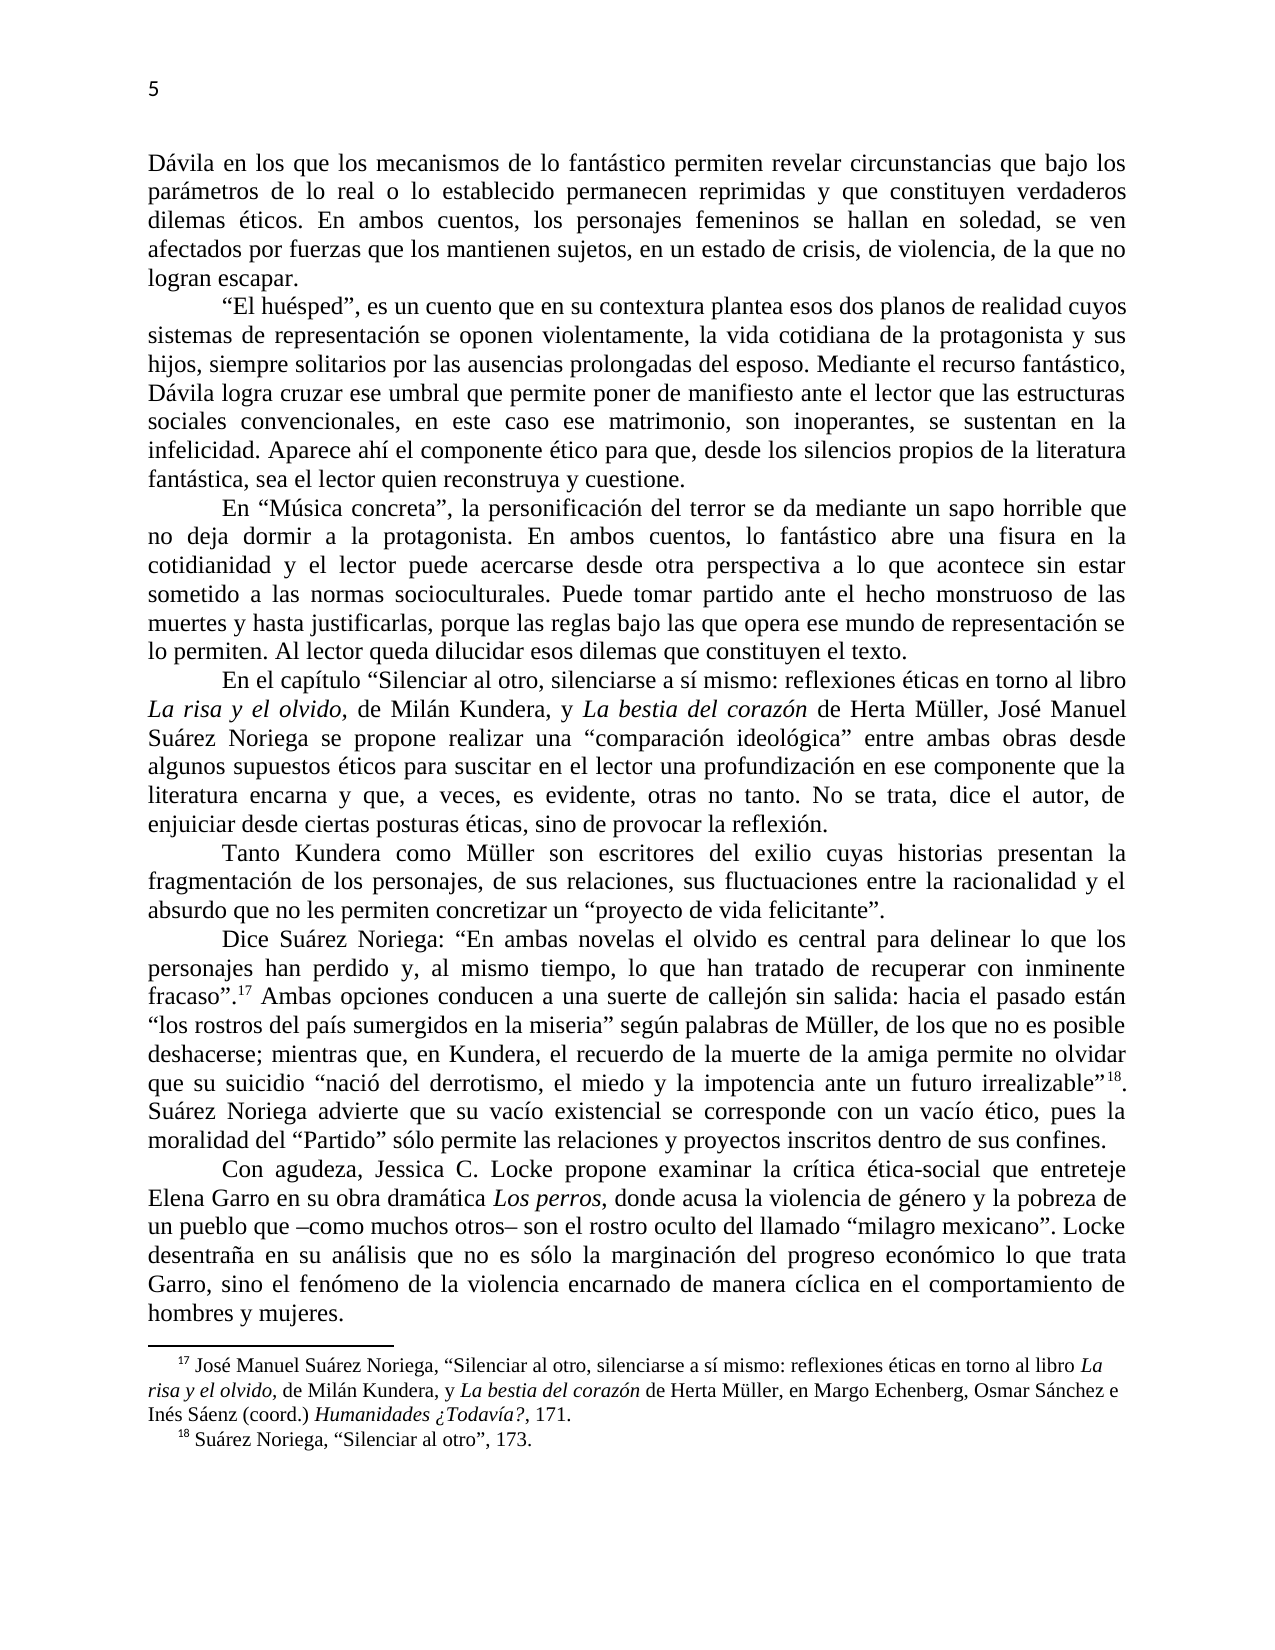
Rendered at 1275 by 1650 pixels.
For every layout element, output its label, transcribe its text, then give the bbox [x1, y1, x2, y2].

text “El huésped”, es un cuento que en su contextura plantea esos dos planos de realidad cuyos sistemas de representación se oponen violentamente, la vida cotidiana de la protagonista y sus hijos, siempre solitarios por las ausencias prolongadas del esposo. Mediante el recurso fantástico, Dávila logra cruzar ese umbral que permite poner de manifiesto ante el lector que las estructuras sociales convencionales, en este caso ese matrimonio, son inoperantes, se sustentan en la infelicidad. Aparece ahí el componente ético para que, desde los silencios propios de la literatura fantástica, sea el lector quien reconstruya y cuestione. [148, 291, 1127, 493]
text Tanto Kundera como Müller son escritores del exilio cuyas historias presentan la fragmentación de los personajes, de sus relaciones, sus fluctuaciones entre la racionalidad y el absurdo que no les permiten concretizar un “proyecto de vida felicitante”. [148, 838, 1127, 924]
text En “Música concreta”, la personificación del terror se da mediante un sapo horrible que no deja dormir a la protagonista. En ambos cuentos, lo fantástico abre una fisura en la cotidianidad y el lector puede acercarse desde otra perspectiva a lo que acontece sin estar sometido a las normas socioculturales. Puede tomar partido ante el hecho monstruoso de las muertes y hasta justificarlas, porque las reglas bajo las que opera ese mundo de representación se lo permiten. Al lector queda dilucidar esos dilemas que constituyen el texto. [148, 493, 1127, 665]
text Dice Suárez Noriega: “En ambas novelas el olvido es central para delinear lo que los personajes han perdido y, al mismo tiempo, lo que han tratado de recuperar con inminente fracaso”. Ambas opciones conducen a una suerte de callejón sin salida: hacia el pasado están “los rostros del país sumergidos en la miseria” según palabras de Müller, de los que no es posible deshacerse; mientras que, en Kundera, el recuerdo de la muerte de la amiga permite no olvidar que su suicidio “nació del derrotismo, el miedo y la impotencia ante un futuro irrealizable”. Suárez Noriega advierte que su vacío existencial se corresponde con un vacío ético, pues la moralidad del “Partido” sólo permite las relaciones y proyectos inscritos dentro de sus confines. [148, 924, 1127, 1154]
text Con agudeza, Jessica C. Locke propone examinar la crítica ética-social que entreteje Elena Garro en su obra dramática Los perros, donde acusa la violencia de género y la pobreza de un pueblo que –como muchos otros– son el rostro oculto del llamado “milagro mexicano”. Locke desentraña en su análisis que no es sólo la marginación del progreso económico lo que trata Garro, sino el fenómeno de la violencia encarnado de manera cíclica en el comportamiento de hombres y mujeres. [148, 1154, 1127, 1326]
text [148, 148, 1127, 291]
text En el capítulo “Silenciar al otro, silenciarse a sí mismo: reflexiones éticas en torno al libro La risa y el olvido, de Milán Kundera, y La bestia del corazón de Herta Müller, José Manuel Suárez Noriega se propone realizar una “comparación ideológica” entre ambas obras desde algunos supuestos éticos para suscitar en el lector una profundización en ese componente que la literatura encarna y que, a veces, es evidente, otras no tanto. No se trata, dice el autor, de enjuiciar desde ciertas posturas éticas, sino de provocar la reflexión. [148, 665, 1127, 838]
